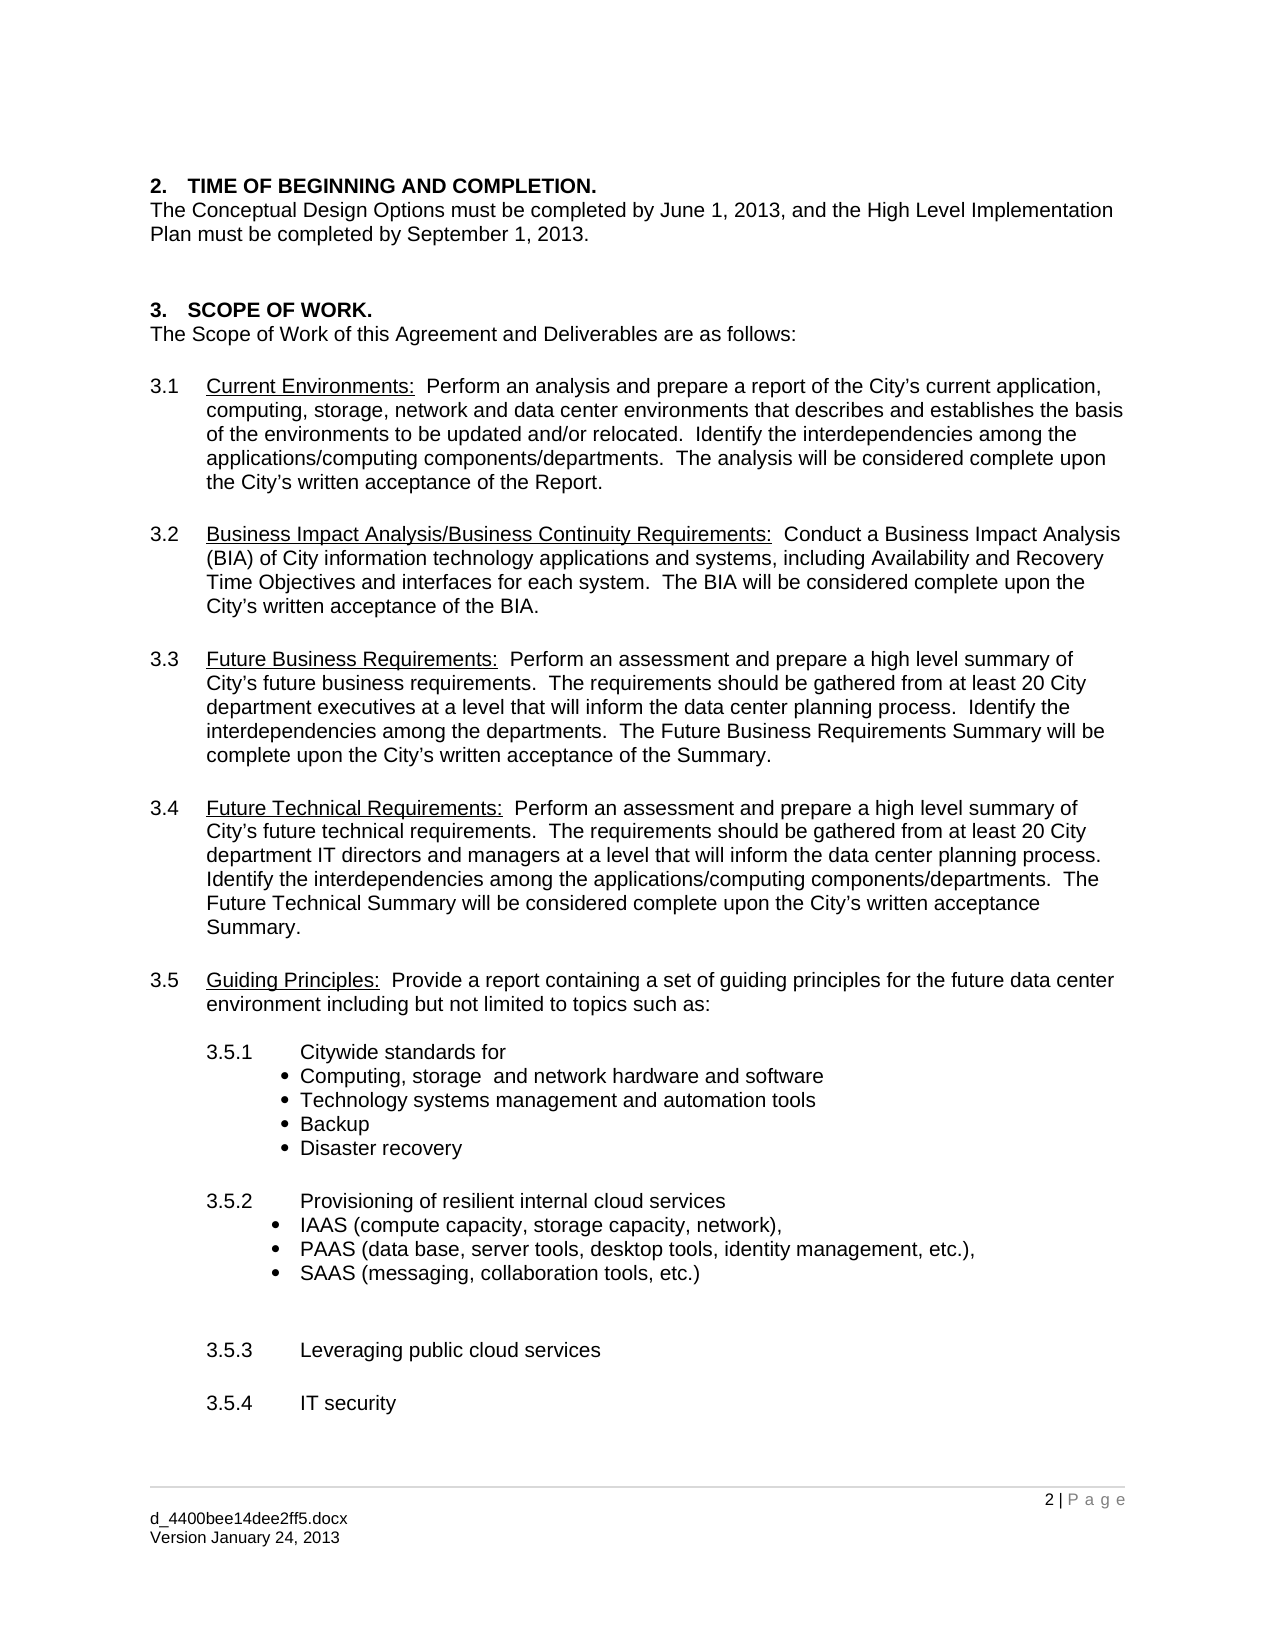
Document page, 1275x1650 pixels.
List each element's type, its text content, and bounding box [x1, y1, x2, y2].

list Provisioning of resilient internal cloud services [206, 1189, 1125, 1213]
list Business Impact Analysis/Business Continuity Requirements: Conduct a Business Impact Analysis (BIA) of City information technology applications and systems, including Availability and Recovery Time Objectives and interfaces for each system. The BIA will be considered complete upon the City’s written acceptance of the BIA. [150, 522, 1125, 647]
list Future Business Requirements: Perform an assessment and prepare a high level summary of City’s future business requirements. The requirements should be gathered from at least 20 City department executives at a level that will inform the data center planning process. Identify the interdependencies among the departments. The Future Business Requirements Summary will be complete upon the City’s written acceptance of the Summary. [150, 647, 1125, 795]
list Technology systems management and automation tools [206, 1088, 1125, 1112]
list Disaster recovery [206, 1136, 1125, 1189]
list IAAS (compute capacity, storage capacity, network), [206, 1213, 1125, 1237]
text The Conceptual Design Options must be completed by June 1, 2013, and the High Level Implementation Plan must be completed by September 1, 2013. [150, 198, 1125, 274]
list TIME OF BEGINNING AND COMPLETION. [150, 174, 1125, 198]
list Guiding Principles: Provide a report containing a set of guiding principles for the future data center environment including but not limited to topics such as: 3.5.1 Citywide standards for [150, 968, 1125, 1064]
list Computing, storage and network hardware and software [206, 1064, 1125, 1088]
list Future Technical Requirements: Perform an assessment and prepare a high level summary of City’s future technical requirements. The requirements should be gathered from at least 20 City department IT directors and managers at a level that will inform the data center planning process. Identify the interdependencies among the applications/computing components/departments. The Future Technical Summary will be considered complete upon the City’s written acceptance Summary. [150, 795, 1125, 968]
list Current Environments: Perform an analysis and prepare a report of the City’s current application, computing, storage, network and data center environments that describes and establishes the basis of the environments to be updated and/or relocated. Identify the interdependencies among the applications/computing components/departments. The analysis will be considered complete upon the City’s written acceptance of the Report. [150, 374, 1125, 522]
text The Scope of Work of this Agreement and Deliverables are as follows: [150, 322, 1125, 374]
list PAAS (data base, server tools, desktop tools, identity management, etc.), [206, 1237, 1125, 1261]
list Leveraging public cloud services [206, 1338, 1125, 1390]
list SCOPE OF WORK. [150, 298, 1125, 322]
list IT security [206, 1390, 1125, 1443]
list Backup [206, 1112, 1125, 1136]
list SAAS (messaging, collaboration tools, etc.) [206, 1261, 1125, 1285]
